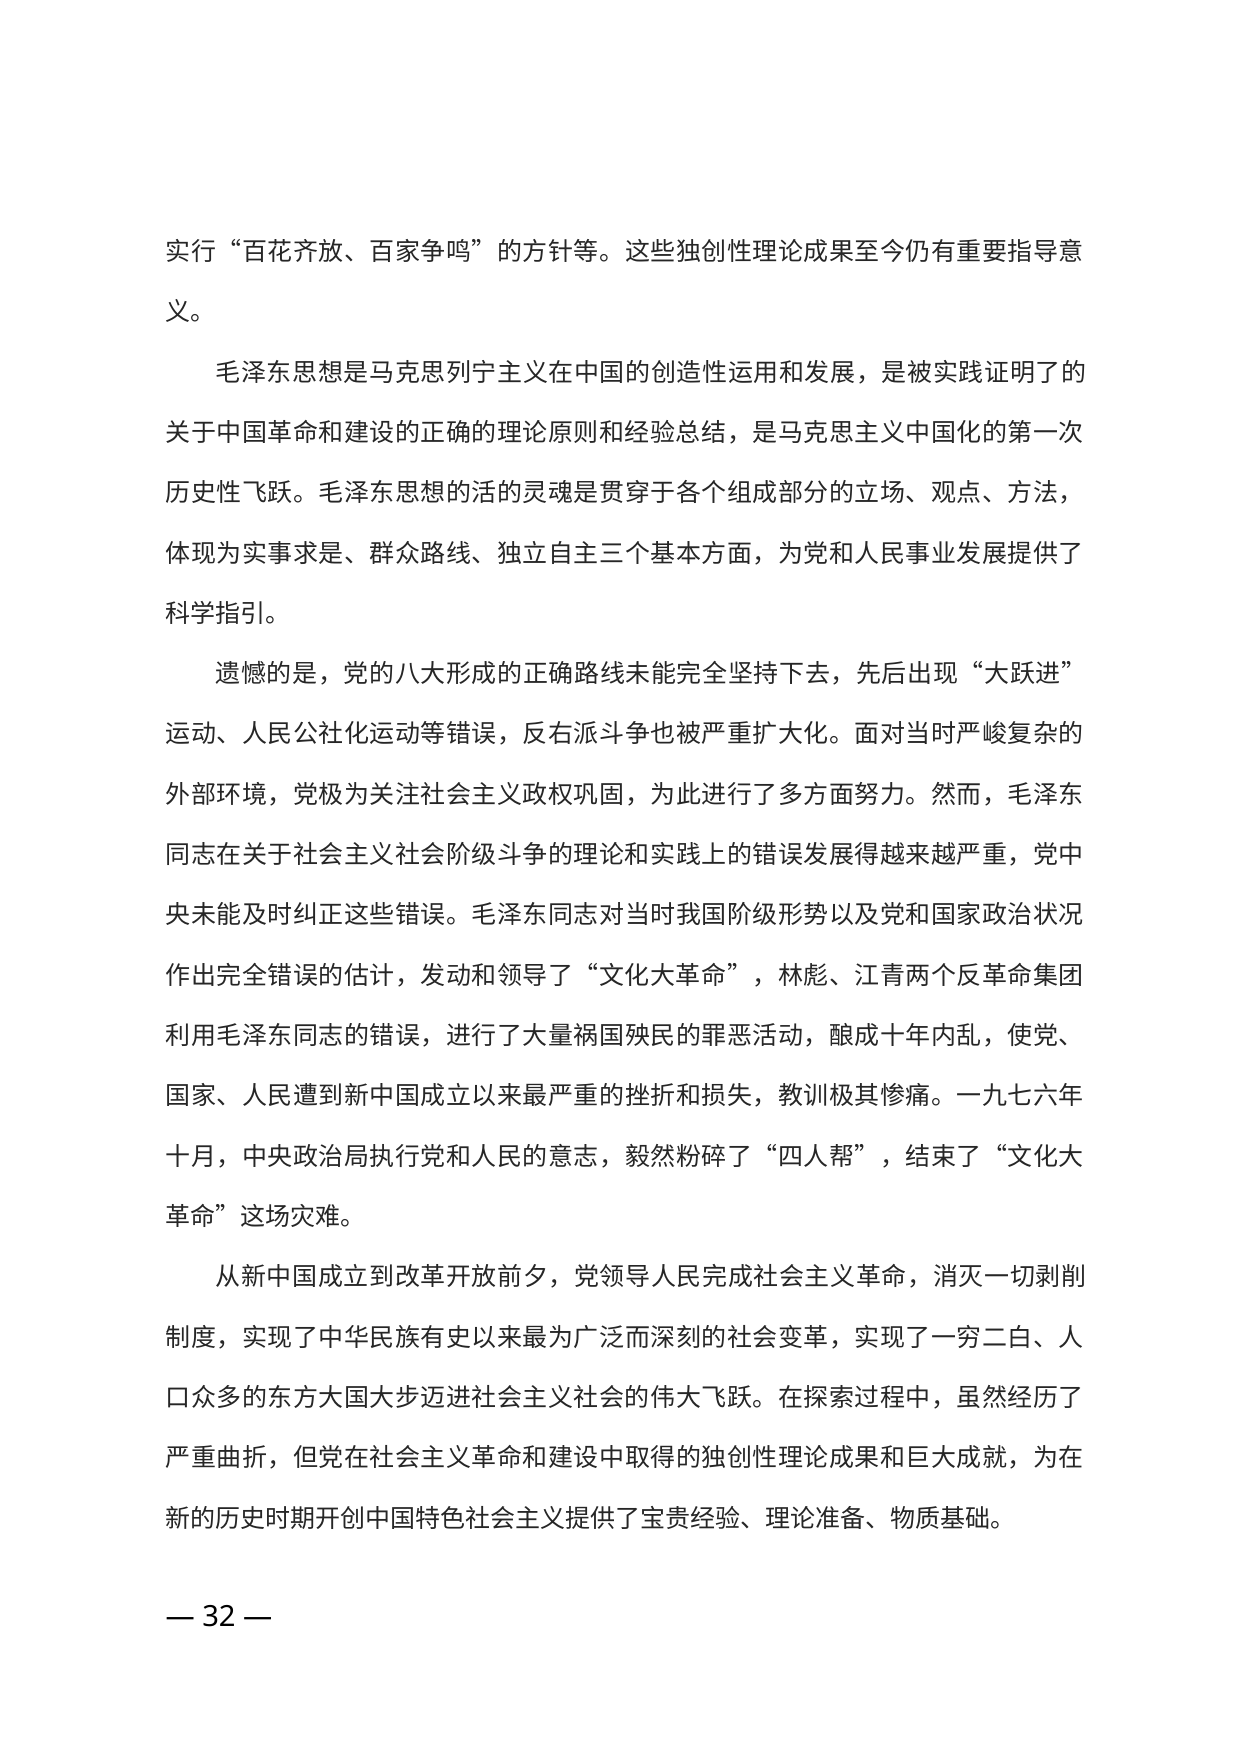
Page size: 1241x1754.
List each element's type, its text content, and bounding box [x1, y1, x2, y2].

text 毛泽东思想是马克思列宁主义在中国的创造性运用和发展，是被实践证明了的关于中国革命和建设的正确的理论原则和经验总结，是马克思主义中国化的第一次历史性飞跃。毛泽东思想的活的灵魂是贯穿于各个组成部分的立场、观点、方法，体现为实事求是、群众路线、独立自主三个基本方面，为党和人民事业发展提供了科学指引。 [165, 340, 1087, 642]
text 遗憾的是，党的八大形成的正确路线未能完全坚持下去，先后出现“大跃进”运动、人民公社化运动等错误，反右派斗争也被严重扩大化。面对当时严峻复杂的外部环境，党极为关注社会主义政权巩固，为此进行了多方面努力。然而，毛泽东同志在关于社会主义社会阶级斗争的理论和实践上的错误发展得越来越严重，党中央未能及时纠正这些错误。毛泽东同志对当时我国阶级形势以及党和国家政治状况作出完全错误的估计，发动和领导了“文化大革命”，林彪、江青两个反革命集团利用毛泽东同志的错误，进行了大量祸国殃民的罪恶活动，酿成十年内乱，使党、国家、人民遭到新中国成立以来最严重的挫折和损失，教训极其惨痛。一九七六年十月，中央政治局执行党和人民的意志，毅然粉碎了“四人帮”，结束了“文化大革命”这场灾难。 [165, 642, 1087, 1245]
text 从新中国成立到改革开放前夕，党领导人民完成社会主义革命，消灭一切剥削制度，实现了中华民族有史以来最为广泛而深刻的社会变革，实现了一穷二白、人口众多的东方大国大步迈进社会主义社会的伟大飞跃。在探索过程中，虽然经历了严重曲折，但党在社会主义革命和建设中取得的独创性理论成果和巨大成就，为在新的历史时期开创中国特色社会主义提供了宝贵经验、理论准备、物质基础。 [165, 1245, 1087, 1546]
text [165, 219, 1087, 340]
